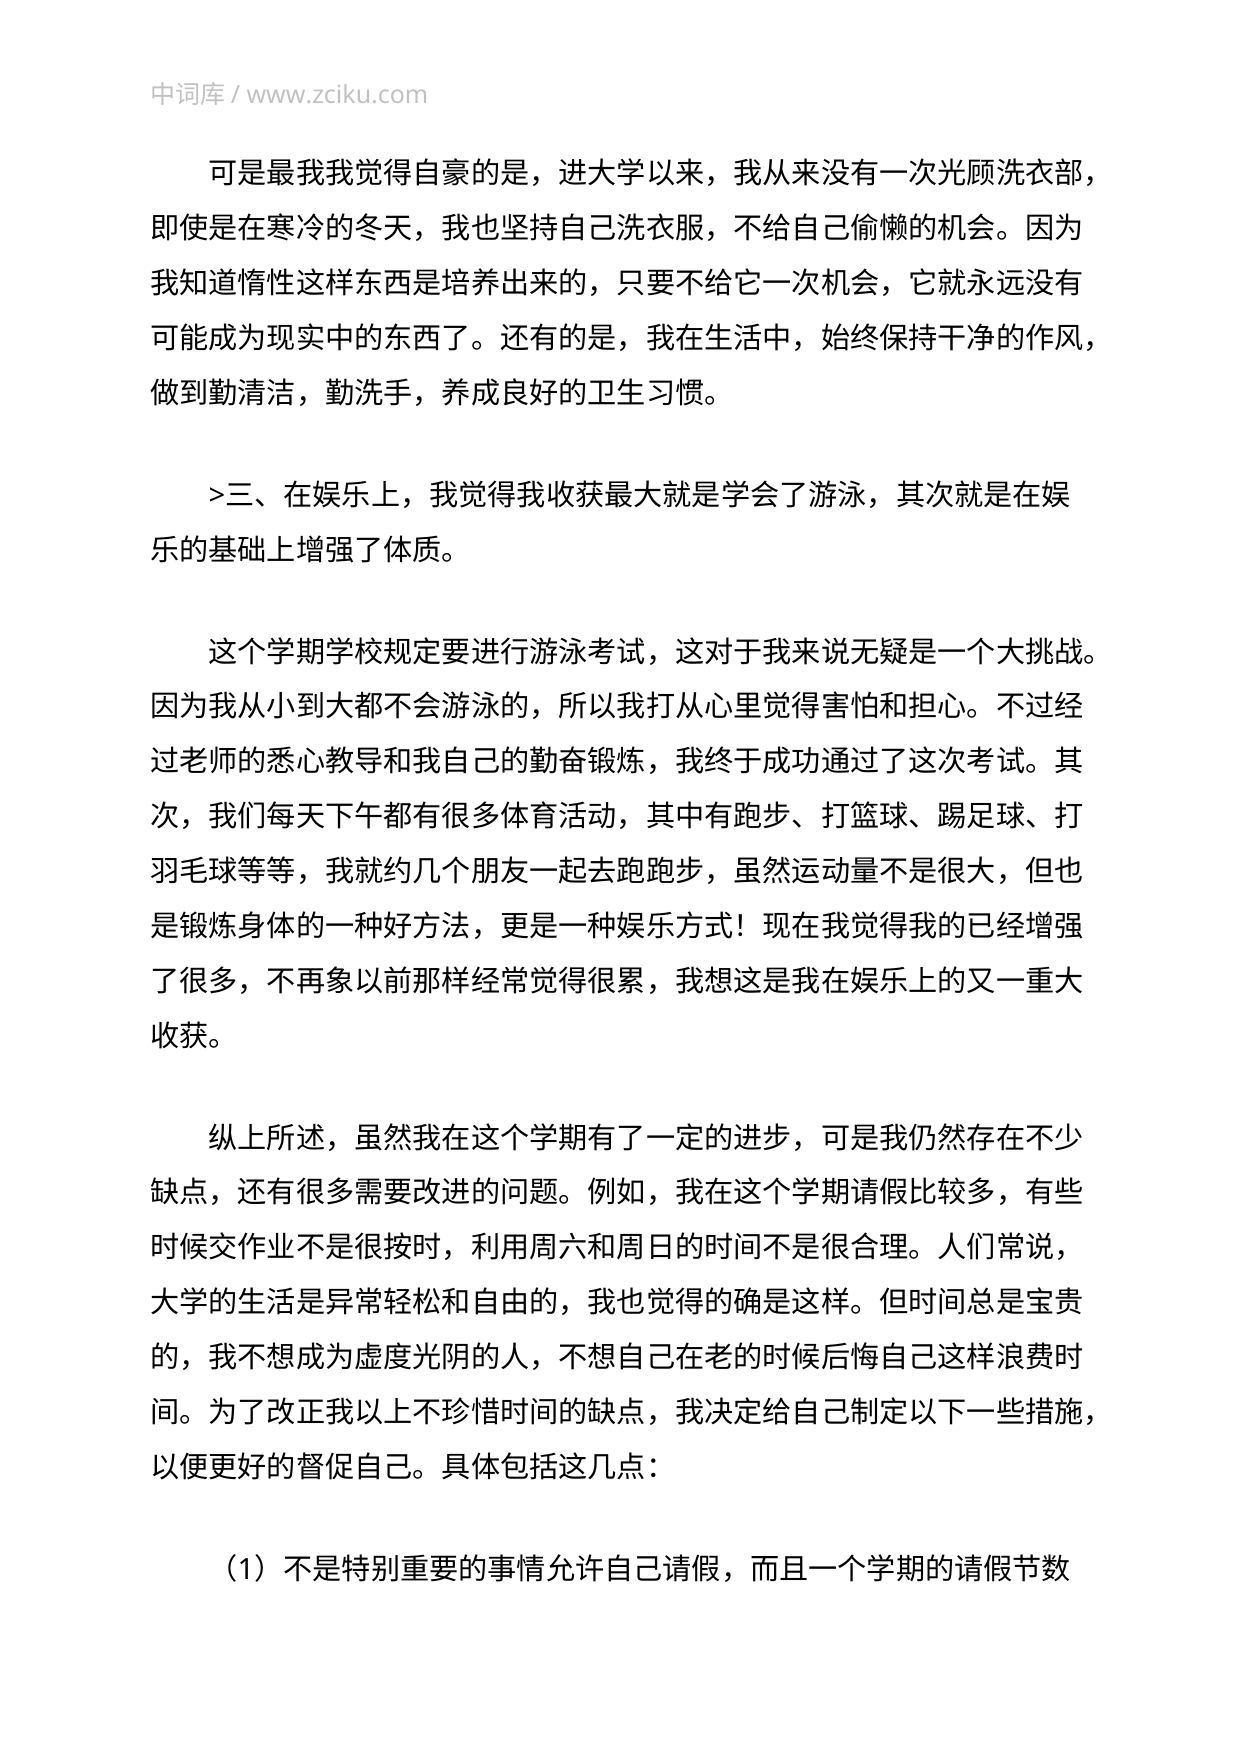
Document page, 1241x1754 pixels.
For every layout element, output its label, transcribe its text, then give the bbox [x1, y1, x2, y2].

text 纵上所述，虽然我在这个学期有了一定的进步，可是我仍然存在不少缺点，还有很多需要改进的问题。例如，我在这个学期请假比较多，有些时候交作业不是很按时，利用周六和周日的时间不是很合理。人们常说，大学的生活是异常轻松和自由的，我也觉得的确是这样。但时间总是宝贵的，我不想成为虚度光阴的人，不想自己在老的时候后悔自己这样浪费时间。为了改正我以上不珍惜时间的缺点，我决定给自己制定以下一些措施，以便更好的督促自己。具体包括这几点： [150, 1114, 1090, 1486]
text 这个学期学校规定要进行游泳考试，这对于我来说无疑是一个大挑战。因为我从小到大都不会游泳的，所以我打从心里觉得害怕和担心。不过经过老师的悉心教导和我自己的勤奋锻炼，我终于成功通过了这次考试。其次，我们每天下午都有很多体育活动，其中有跑步、打篮球、踢足球、打羽毛球等等，我就约几个朋友一起去跑跑步，虽然运动量不是很大，但也是锻炼身体的一种好方法，更是一种娱乐方式！现在我觉得我的已经增强了很多，不再象以前那样经常觉得很累，我想这是我在娱乐上的又一重大收获。 [150, 628, 1090, 1055]
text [150, 1545, 1090, 1588]
text >三、在娱乐上，我觉得我收获最大就是学会了游泳，其次就是在娱乐的基础上增强了体质。 [150, 471, 1090, 569]
text 可是最我我觉得自豪的是，进大学以来，我从来没有一次光顾洗衣部，即使是在寒冷的冬天，我也坚持自己洗衣服，不给自己偷懒的机会。因为我知道惰性这样东西是培养出来的，只要不给它一次机会，它就永远没有可能成为现实中的东西了。还有的是，我在生活中，始终保持干净的作风，做到勤清洁，勤洗手，养成良好的卫生习惯。 [150, 150, 1090, 412]
